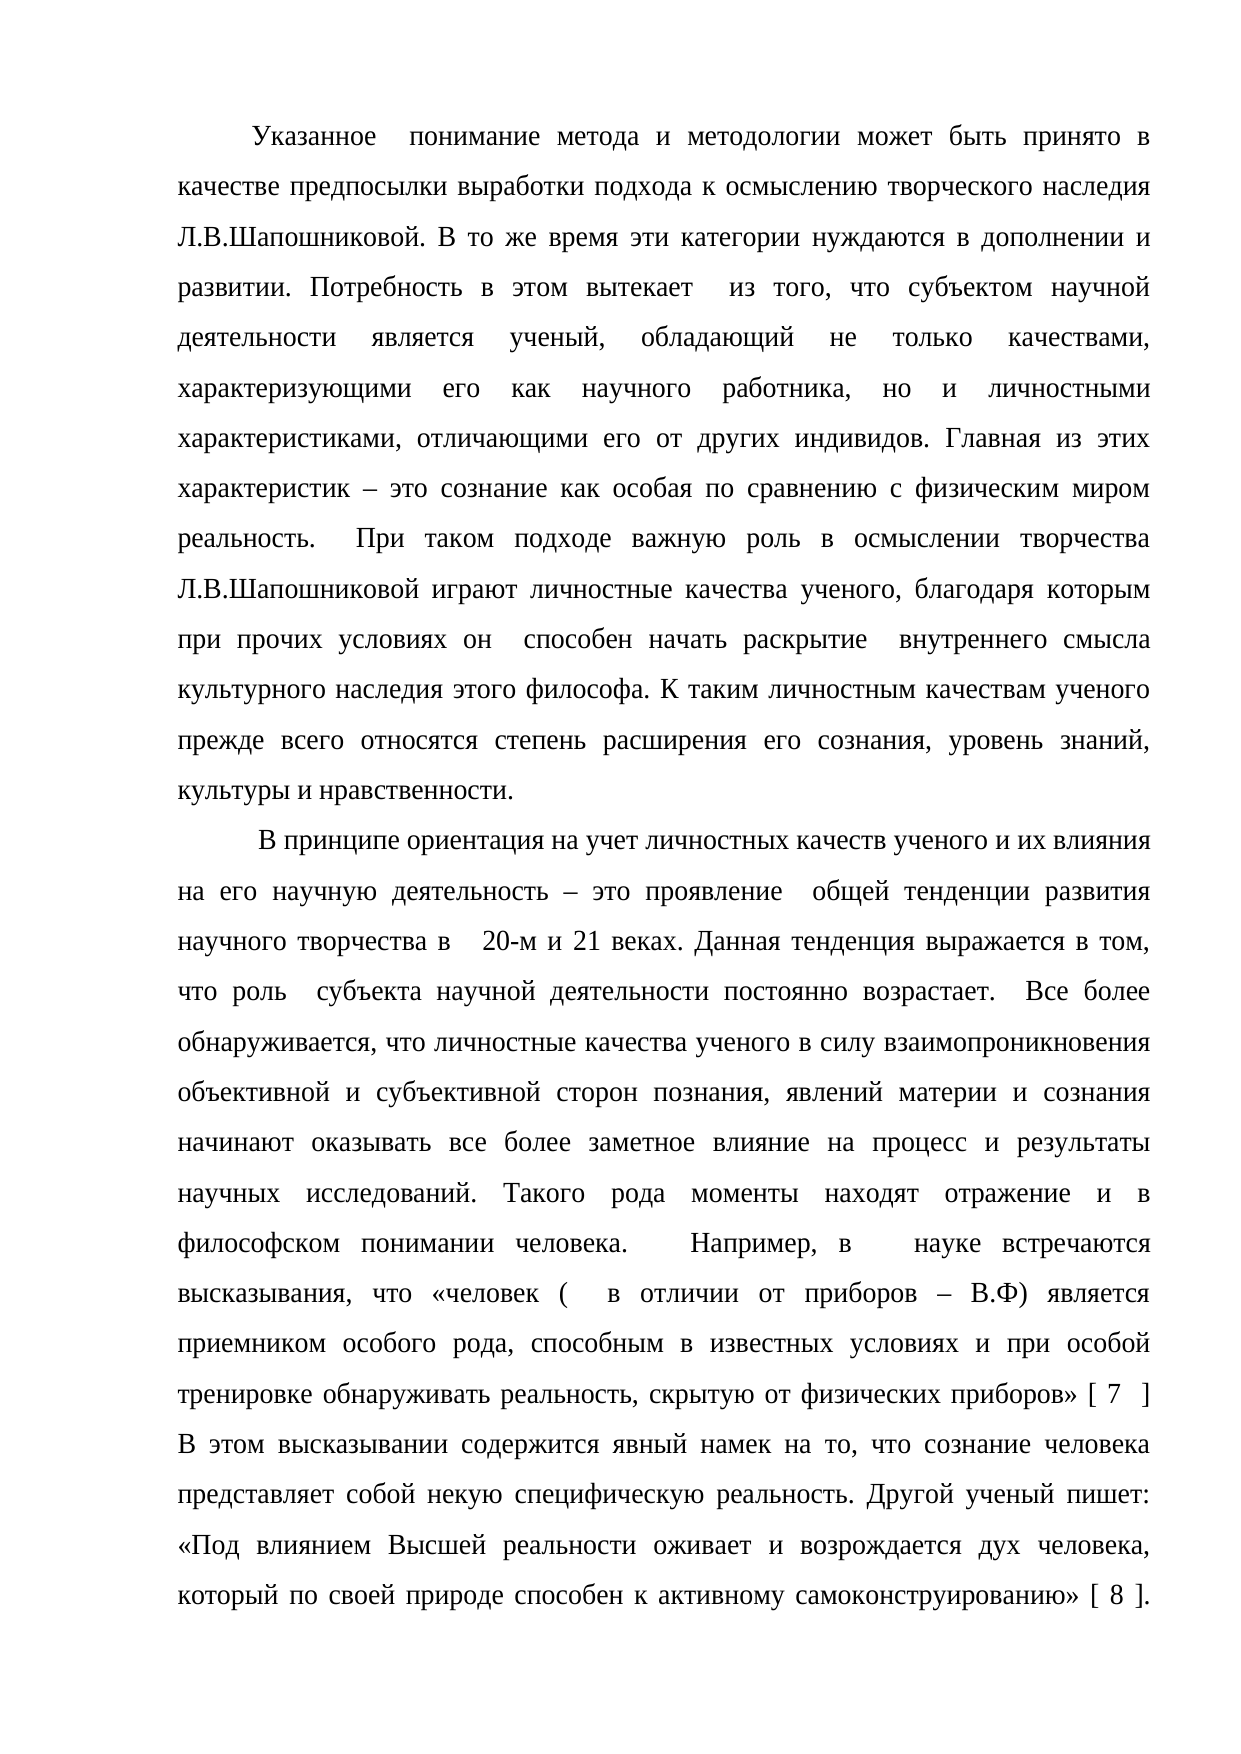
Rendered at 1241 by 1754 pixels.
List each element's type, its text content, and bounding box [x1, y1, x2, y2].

text Указанное понимание метода и методологии может быть принято в качестве предпосылки выработки подхода к осмыслению творческого наследия Л.В.Шапошниковой. В то же время эти категории нуждаются в дополнении и развитии. Потребность в этом вытекает из того, что субъектом научной деятельности является ученый, обладающий не только качествами, характеризующими его как научного работника, но и личностными характеристиками, отличающими его от других индивидов. Главная из этих характеристик – это сознание как особая по сравнению с физическим миром реальность. При таком подходе важную роль в осмыслении творчества Л.В.Шапошниковой играют личностные качества ученого, благодаря которым при прочих условиях он способен начать раскрытие внутреннего смысла культурного наследия этого философа. К таким личностным качествам ученого прежде всего относятся степень расширения его сознания, уровень знаний, культуры и нравственности. [177, 118, 1152, 806]
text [177, 822, 1152, 1611]
